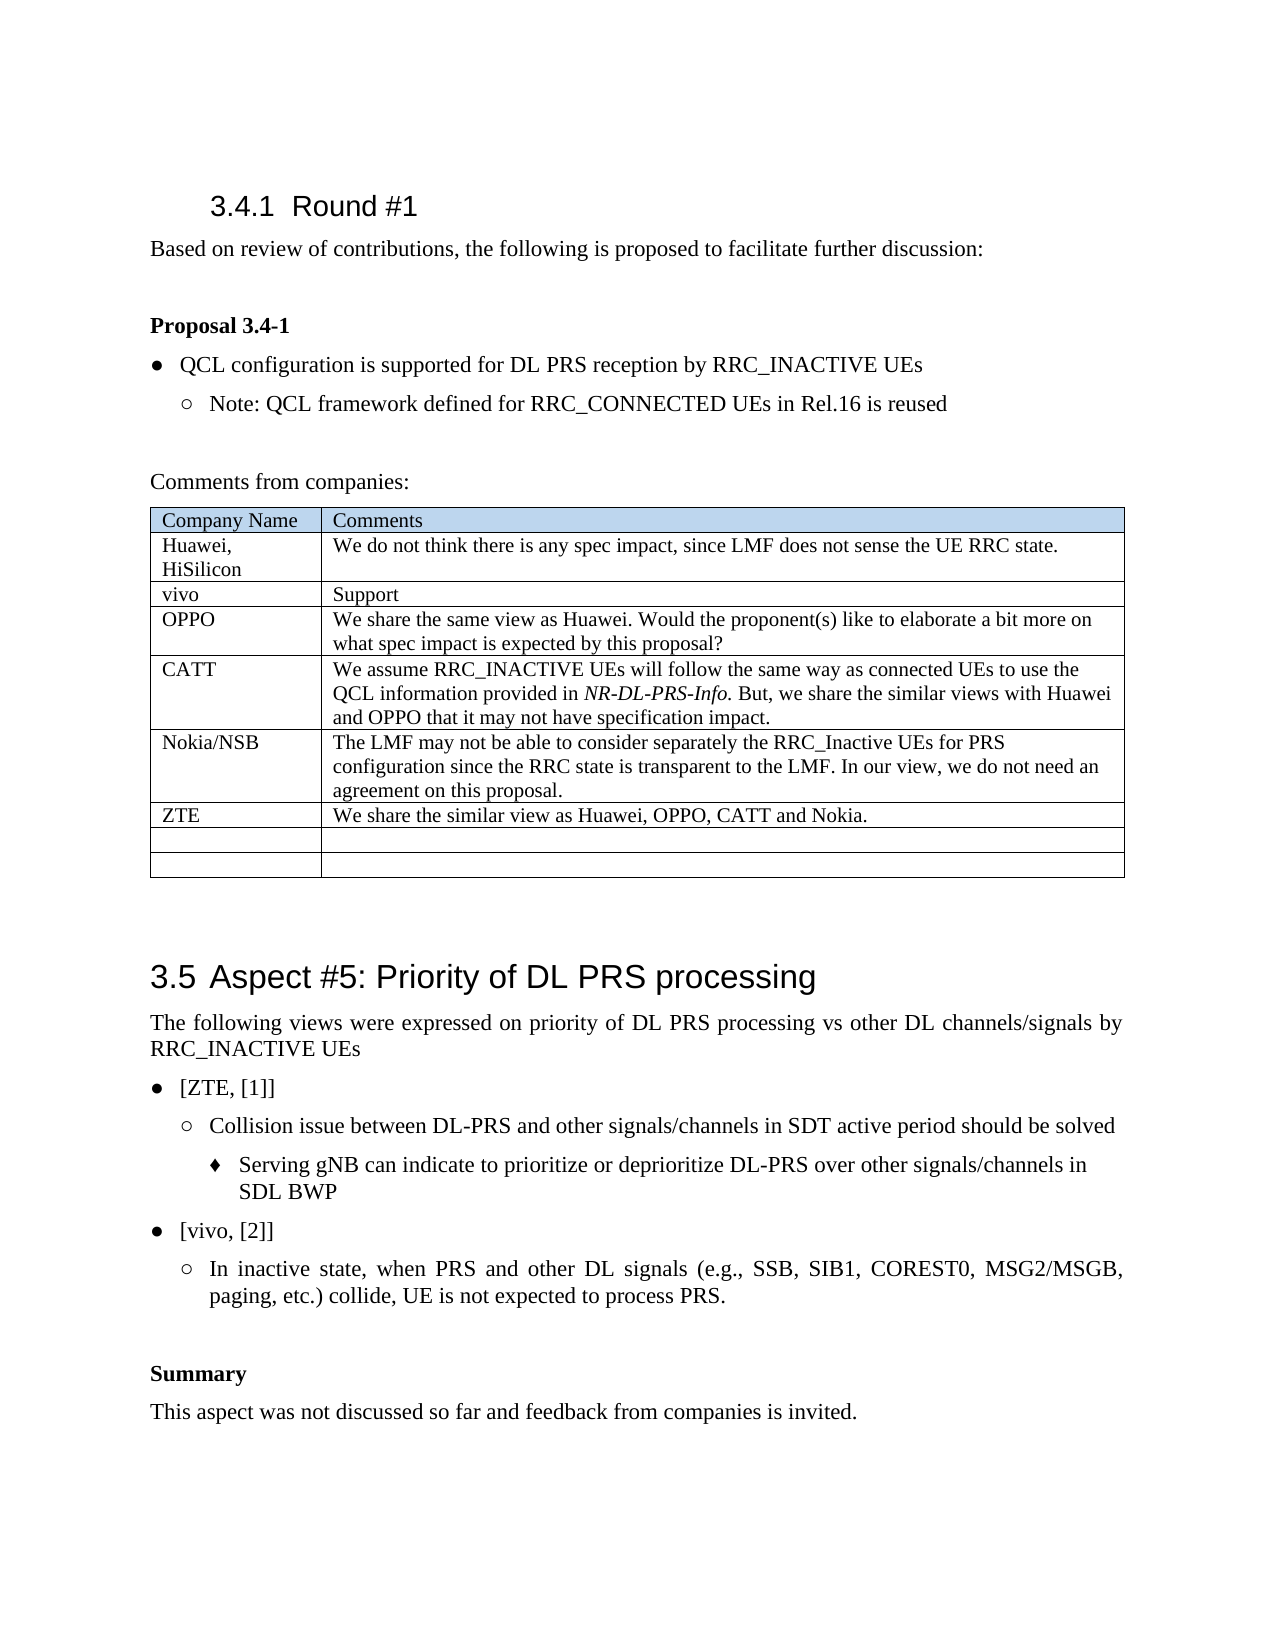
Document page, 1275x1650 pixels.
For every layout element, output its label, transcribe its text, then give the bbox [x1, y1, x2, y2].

text [ZTE, [1]] [150, 1074, 1125, 1100]
table_cell ZTE [151, 803, 321, 827]
table_cell vivo [151, 582, 321, 606]
table_cell We share the similar view as Huawei, OPPO, CATT and Nokia. [322, 803, 1124, 827]
text The following views were expressed on priority of DL PRS processing vs other DL channels/signals by RRC_INACTIVE UEs [150, 1008, 1125, 1061]
text This aspect was not discussed so far and feedback from companies is invited. [150, 1398, 1125, 1425]
table_cell [151, 828, 321, 852]
text QCL configuration is supported for DL PRS reception by RRC_INACTIVE UEs [150, 351, 1125, 378]
table_cell CATT [151, 656, 321, 729]
table_cell Nokia/NSB [151, 730, 321, 802]
list Note: QCL framework defined for RRC_CONNECTED UEs in Rel.16 is reused [179, 390, 1125, 417]
list In inactive state, when PRS and other DL signals (e.g., SSB, SIB1, COREST0, MSG2/MSGB, paging, etc.) collide, UE is not expected to process PRS. [179, 1256, 1125, 1308]
table_header Company Name [151, 508, 321, 532]
table_cell The LMF may not be able to consider separately the RRC_Inactive UEs for PRS configuration since the RRC state is transparent to the LMF. In our view, we do not need an agreement on this proposal. [322, 730, 1124, 802]
table_cell OPPO [151, 607, 321, 655]
subtitle Aspect #5: Priority of DL PRS processing [150, 958, 1125, 996]
table_cell [151, 853, 321, 877]
table_cell [322, 853, 1124, 877]
table_cell Support [322, 582, 1124, 606]
text Summary [150, 1359, 1125, 1386]
table_cell We do not think there is any spec impact, since LMF does not sense the UE RRC state. [322, 533, 1124, 581]
table_header Comments [322, 508, 1124, 532]
text Proposal 3.4-1 [150, 313, 1125, 339]
text [vivo, [2]] [150, 1217, 1125, 1243]
text Based on review of contributions, the following is proposed to facilitate further discussion: [150, 235, 1125, 261]
table_cell [322, 828, 1124, 852]
table_cell Huawei, HiSilicon [151, 533, 321, 581]
subtitle Round #1 [210, 189, 1125, 222]
list Serving gNB can indicate to prioritize or deprioritize DL-PRS over other signals/channels in SDL BWP [209, 1151, 1125, 1204]
table_cell We share the same view as Huawei. Would the proponent(s) like to elaborate a bit more on what spec impact is expected by this proposal? [322, 607, 1124, 655]
list Collision issue between DL-PRS and other signals/channels in SDT active period should be solved [179, 1113, 1125, 1139]
text Comments from companies: [150, 468, 1125, 494]
table_cell We assume RRC_INACTIVE UEs will follow the same way as connected UEs to use the QCL information provided in NR-DL-PRS-Info. But, we share the similar views with Huawei and OPPO that it may not have specification impact. [322, 656, 1124, 729]
